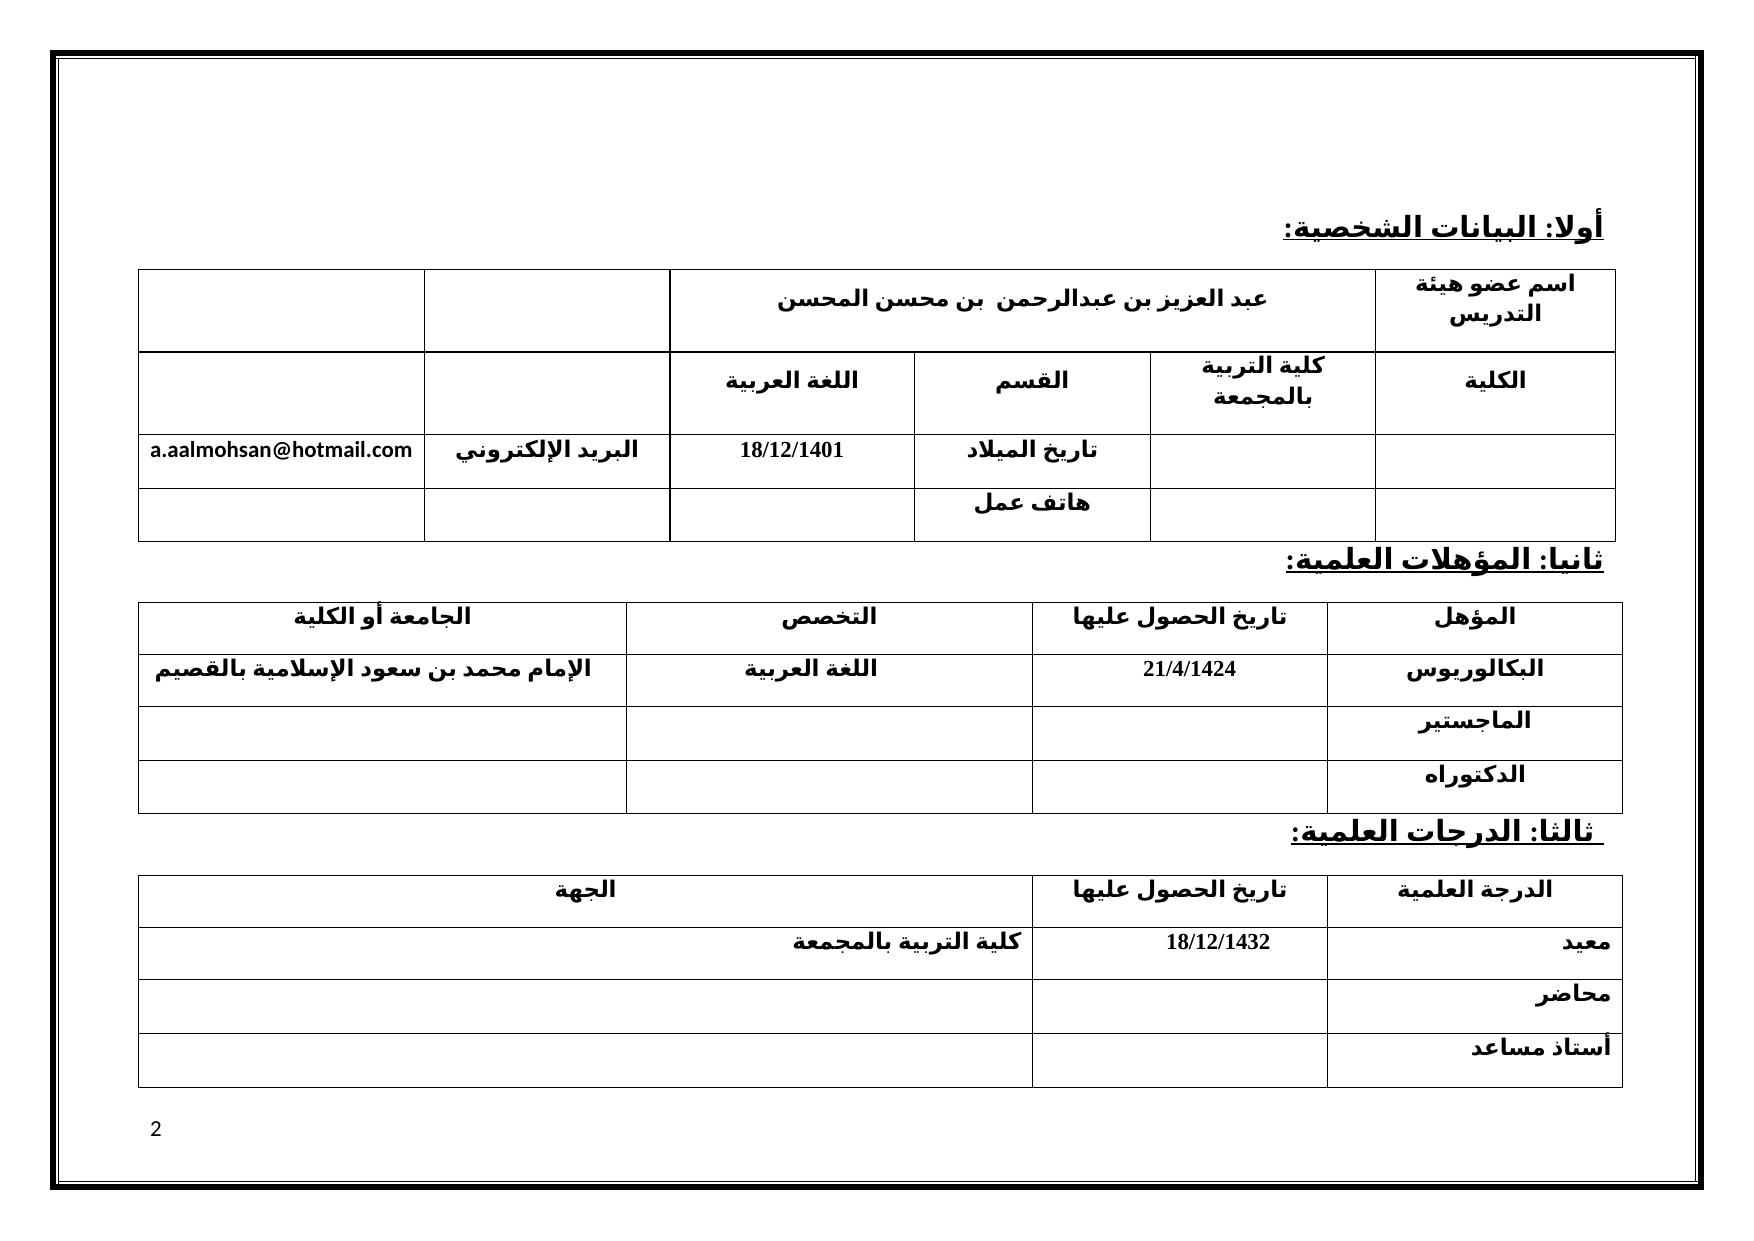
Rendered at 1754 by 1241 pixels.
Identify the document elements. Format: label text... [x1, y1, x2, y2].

table_cell البكالوريوس [1328, 655, 1622, 706]
table_cell [1033, 980, 1327, 1033]
table_cell a.aalmohsan@hotmail.com [139, 435, 424, 487]
table_cell كلية التربية بالمجمعة [1151, 353, 1375, 434]
table_cell [139, 353, 424, 434]
table_cell [627, 761, 1032, 813]
table_cell أستاذ مساعد [1328, 1034, 1622, 1087]
text ثانيا: المؤهلات العلمية: [150, 542, 1604, 576]
table_cell كلية التربية بالمجمعة [139, 928, 1032, 979]
table_header تاريخ الحصول عليها [1033, 603, 1327, 654]
table_cell معيد [1328, 928, 1622, 979]
table_cell اللغة العربية [671, 353, 914, 434]
table_cell [139, 761, 626, 813]
table_cell الكلية [1376, 353, 1615, 434]
table_header تاريخ الحصول عليها [1033, 876, 1327, 927]
table_cell هاتف عمل [915, 489, 1150, 541]
table_cell [1376, 489, 1615, 541]
table_cell 21/4/1424 [1033, 655, 1327, 706]
table_cell [1151, 435, 1375, 487]
table_header المؤهل [1328, 603, 1622, 654]
table_cell الماجستير [1328, 707, 1622, 759]
table_header الدرجة العلمية [1328, 876, 1622, 927]
table_cell [1033, 761, 1327, 813]
table_cell [139, 980, 1032, 1033]
table_header الجهة [139, 876, 1032, 927]
table_cell [1151, 489, 1375, 541]
table_header اسم عضو هيئة التدريس [1376, 270, 1615, 351]
table_cell [425, 489, 669, 541]
table_cell اللغة العربية [627, 655, 1032, 706]
table_cell [627, 707, 1032, 759]
table_cell محاضر [1328, 980, 1622, 1033]
table_header التخصص [627, 603, 1032, 654]
table_cell القسم [915, 353, 1150, 434]
table_cell [1033, 1034, 1327, 1087]
table_cell الدكتوراه [1328, 761, 1622, 813]
table_header [139, 270, 424, 351]
table_cell الإمام محمد بن سعود الإسلامية بالقصيم [139, 655, 626, 706]
table_cell 18/12/1401 [671, 435, 914, 487]
table_cell [139, 707, 626, 759]
table_header عبد العزيز بن عبدالرحمن بن محسن المحسن [671, 270, 1375, 351]
table_cell [139, 489, 424, 541]
table_header [425, 270, 669, 351]
table_cell البريد الإلكتروني [425, 435, 669, 487]
table_cell 18/12/1432 [1033, 928, 1327, 979]
table_cell [1376, 435, 1615, 487]
table_header الجامعة أو الكلية [139, 603, 626, 654]
table_cell تاريخ الميلاد [915, 435, 1150, 487]
text أولا: البيانات الشخصية: [150, 210, 1604, 243]
table_cell [139, 1034, 1032, 1087]
table_cell [425, 353, 669, 434]
text ثالثا: الدرجات العلمية: [150, 814, 1604, 848]
table_cell [671, 489, 914, 541]
table_cell [1033, 707, 1327, 759]
